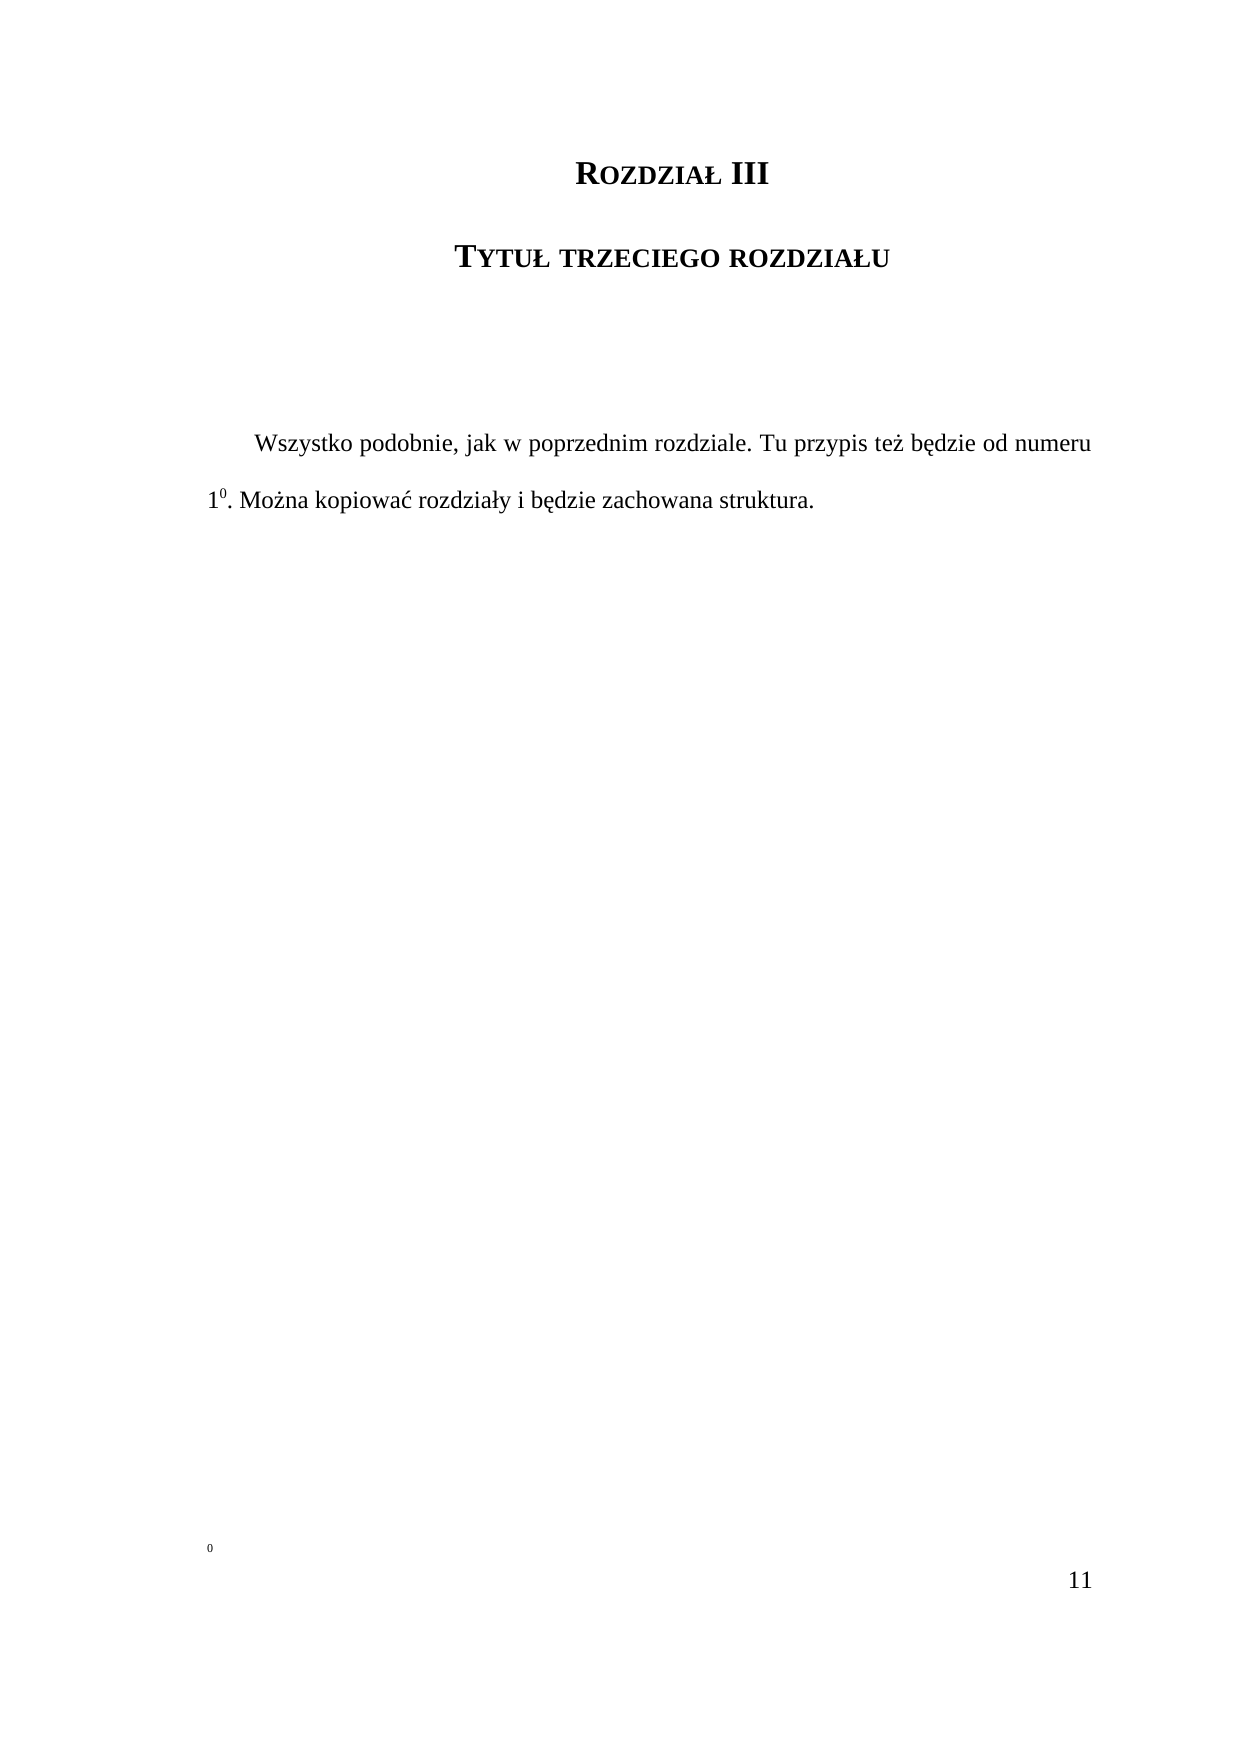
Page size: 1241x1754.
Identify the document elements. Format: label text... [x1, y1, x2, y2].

subtitle Tytuł trzeciego rozdziału [252, 236, 1092, 274]
text Wszystko podobnie, jak w poprzednim rozdziale. Tu przypis też będzie od numeru 1. Można kopiować rozdziały i będzie zachowana struktura. [207, 428, 1092, 514]
subtitle Rozdział III [252, 154, 1092, 192]
